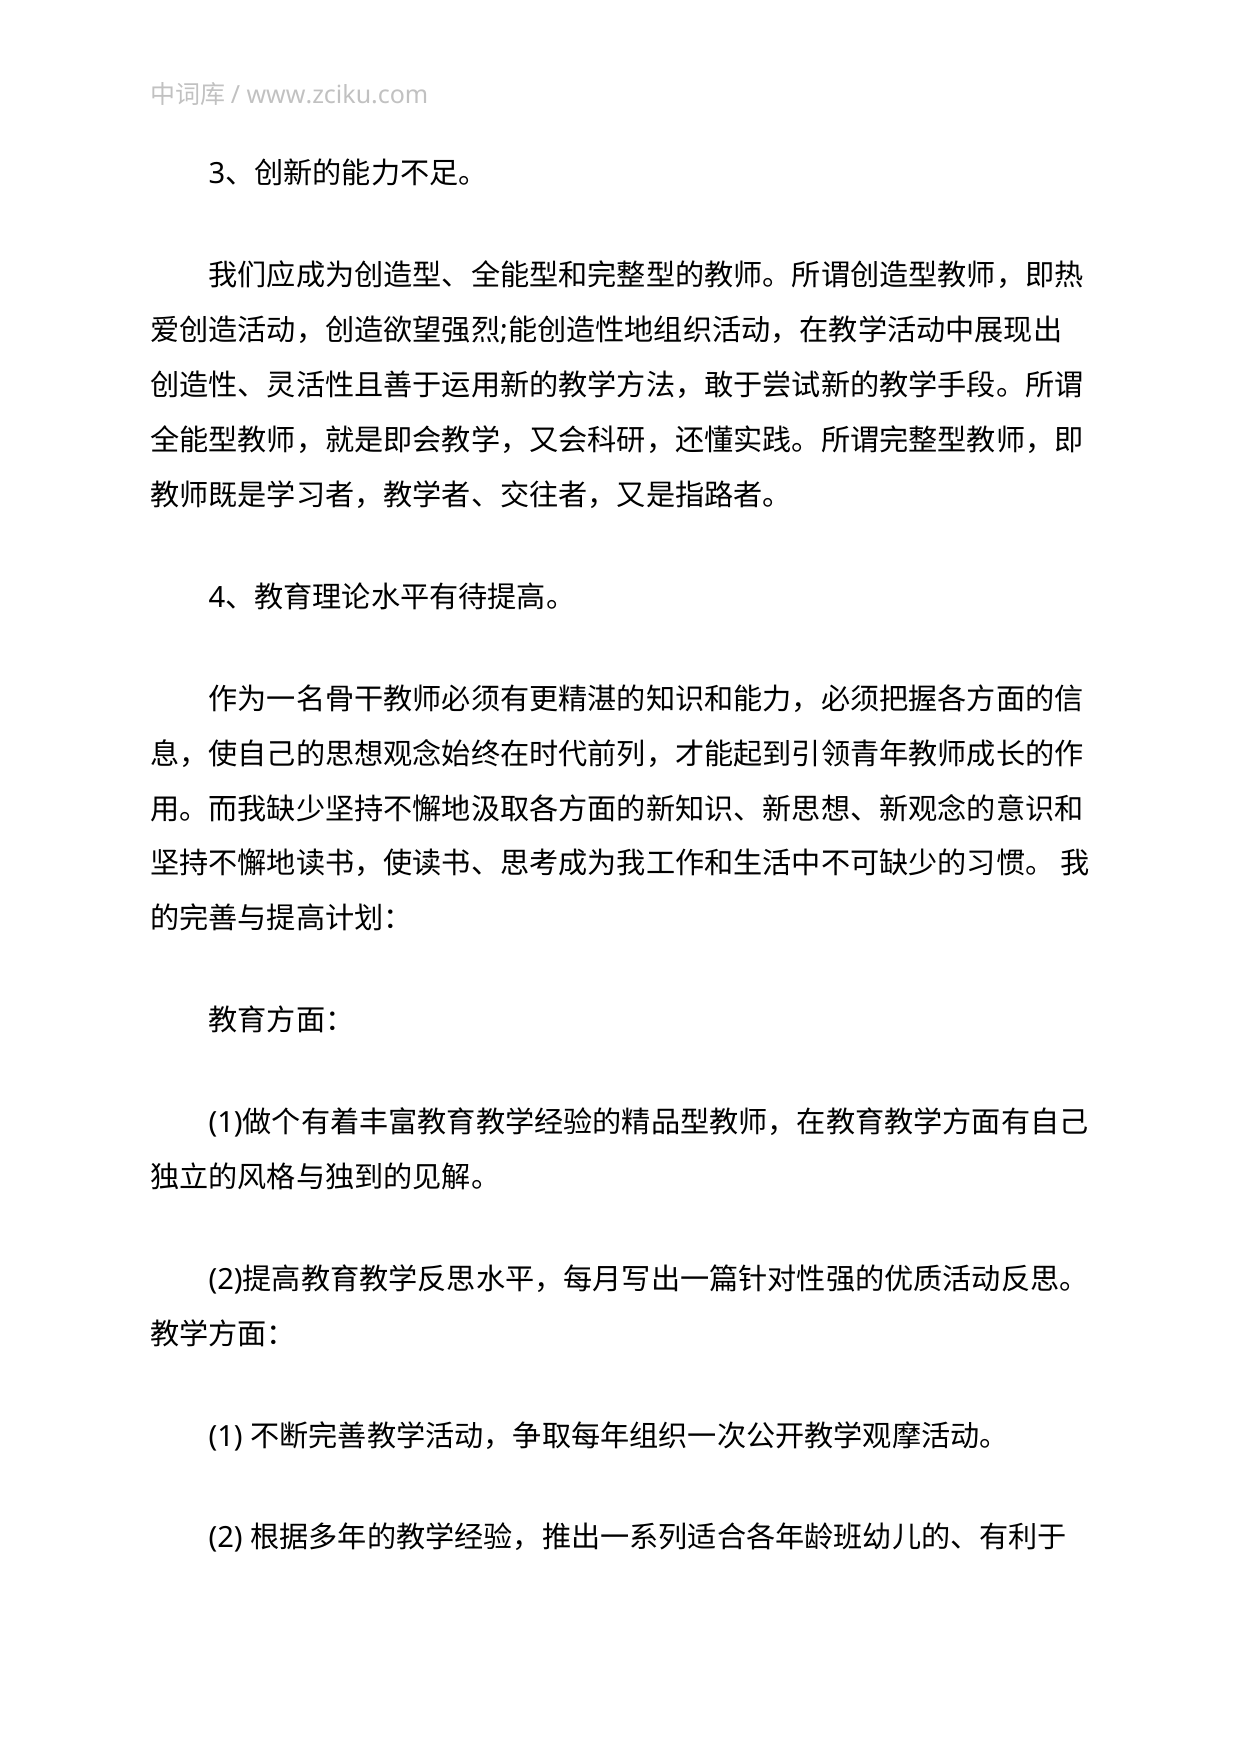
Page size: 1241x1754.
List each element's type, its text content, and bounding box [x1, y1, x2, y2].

text 教育方面： [150, 997, 1090, 1039]
text 4、教育理论水平有待提高。 [150, 573, 1090, 616]
text (1)做个有着丰富教育教学经验的精品型教师，在教育教学方面有自己独立的风格与独到的见解。 [150, 1098, 1090, 1196]
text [150, 1514, 1090, 1556]
text 我们应成为创造型、全能型和完整型的教师。所谓创造型教师，即热爱创造活动，创造欲望强烈;能创造性地组织活动，在教学活动中展现出创造性、灵活性且善于运用新的教学方法，敢于尝试新的教学手段。所谓全能型教师，就是即会教学，又会科研，还懂实践。所谓完整型教师，即教师既是学习者，教学者、交往者，又是指路者。 [150, 252, 1090, 514]
text 作为一名骨干教师必须有更精湛的知识和能力，必须把握各方面的信息，使自己的思想观念始终在时代前列，才能起到引领青年教师成长的作用。而我缺少坚持不懈地汲取各方面的新知识、新思想、新观念的意识和坚持不懈地读书，使读书、思考成为我工作和生活中不可缺少的习惯。 我的完善与提高计划： [150, 675, 1090, 937]
text 3、创新的能力不足。 [150, 150, 1090, 192]
text (1) 不断完善教学活动，争取每年组织一次公开教学观摩活动。 [150, 1412, 1090, 1454]
text (2)提高教育教学反思水平，每月写出一篇针对性强的优质活动反思。 教学方面： [150, 1255, 1090, 1353]
